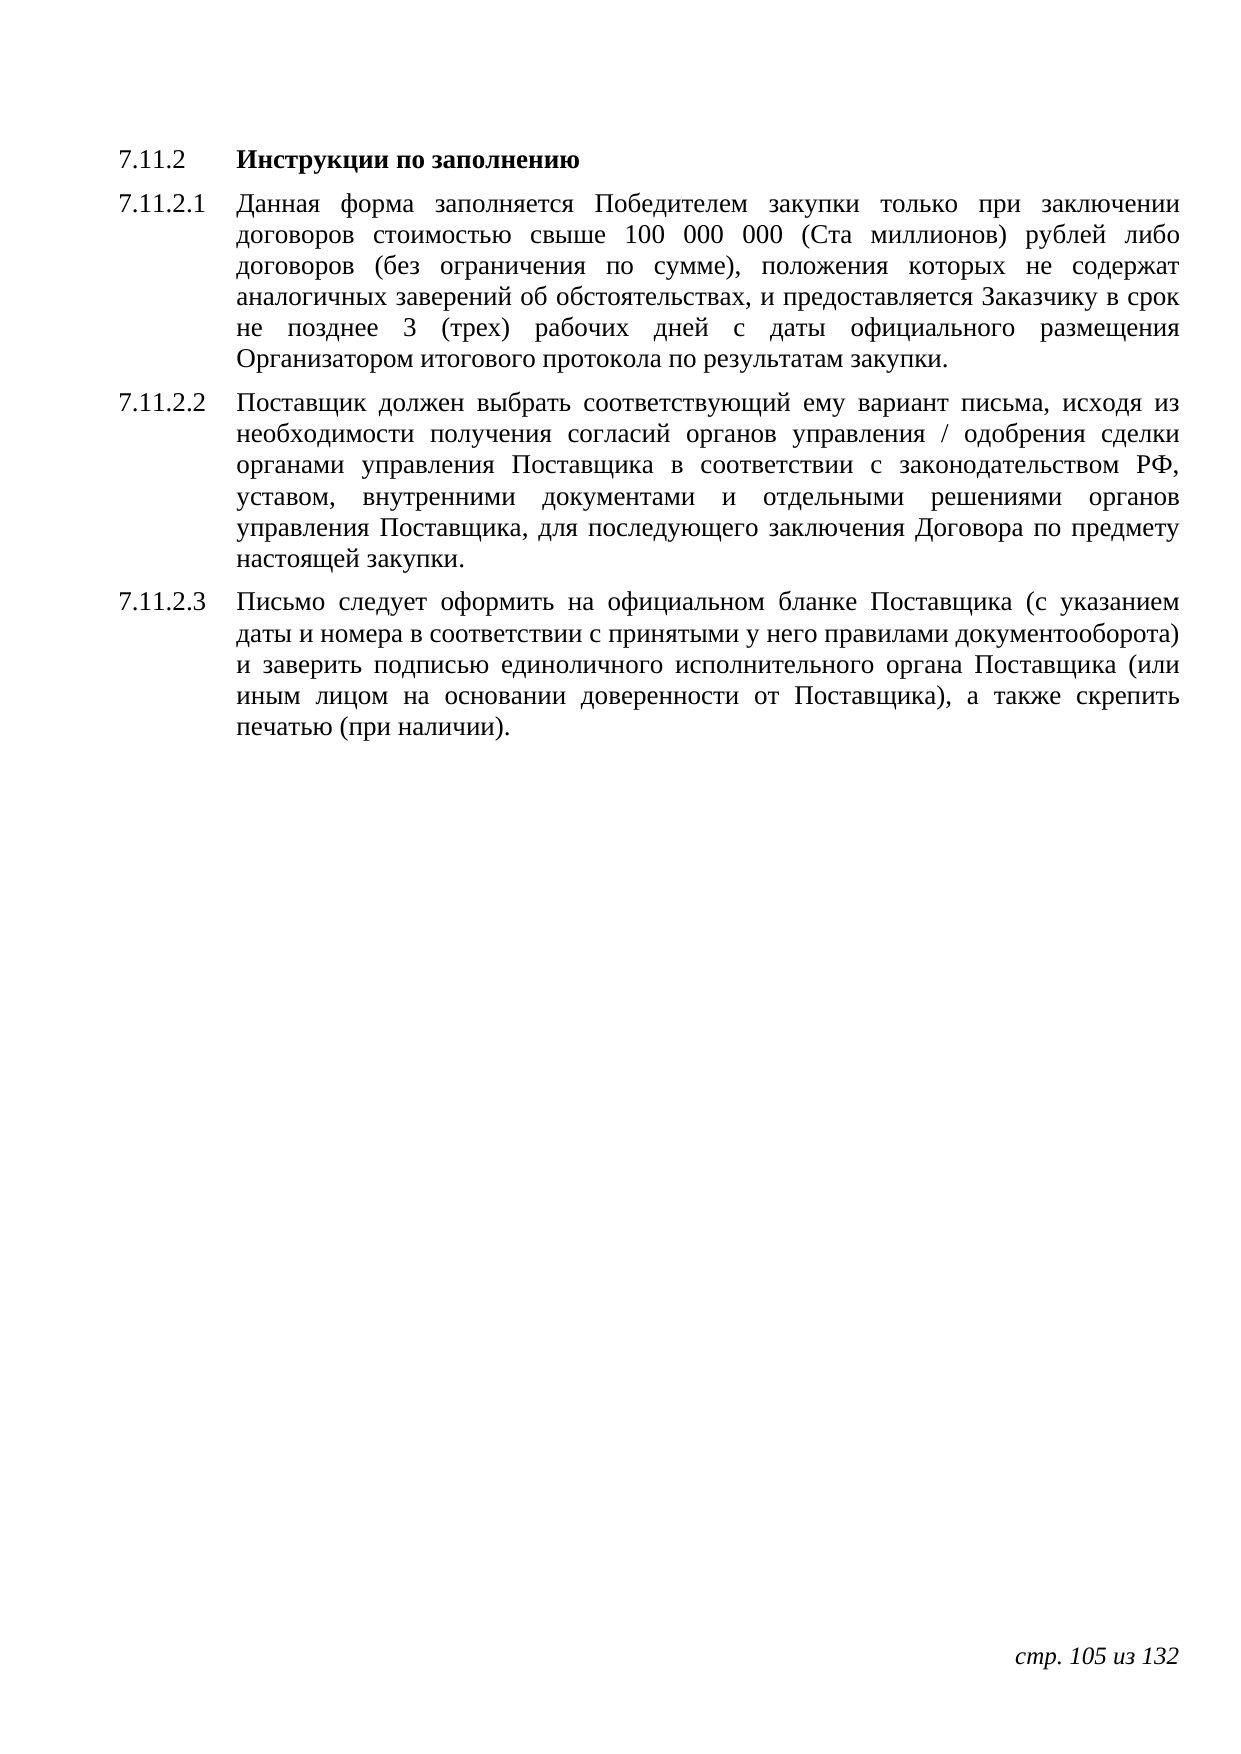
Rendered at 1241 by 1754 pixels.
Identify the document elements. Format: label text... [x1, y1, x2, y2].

list Данная форма заполняется Победителем закупки только при заключении договоров стоимостью свыше 100 000 000 (Ста миллионов) рублей либо договоров (без ограничения по сумме), положения которых не содержат аналогичных заверений об обстоятельствах, и предоставляется Заказчику в срок не позднее 3 (трех) рабочих дней с даты официального размещения Организатором итогового протокола по результатам закупки. [118, 187, 1181, 374]
list Письмо следует оформить на официальном бланке Поставщика (с указанием даты и номера в соответствии с принятыми у него правилами документооборота) и заверить подписью единоличного исполнительного органа Поставщика (или иным лицом на основании доверенности от Поставщика), а также скрепить печатью (при наличии). [118, 586, 1181, 741]
list Поставщик должен выбрать соответствующий ему вариант письма, исходя из необходимости получения согласий органов управления / одобрения сделки органами управления Поставщика в соответствии с законодательством РФ, уставом, внутренними документами и отдельными решениями органов управления Поставщика, для последующего заключения Договора по предмету настоящей закупки. [118, 386, 1181, 573]
list Инструкции по заполнению [118, 143, 1181, 174]
